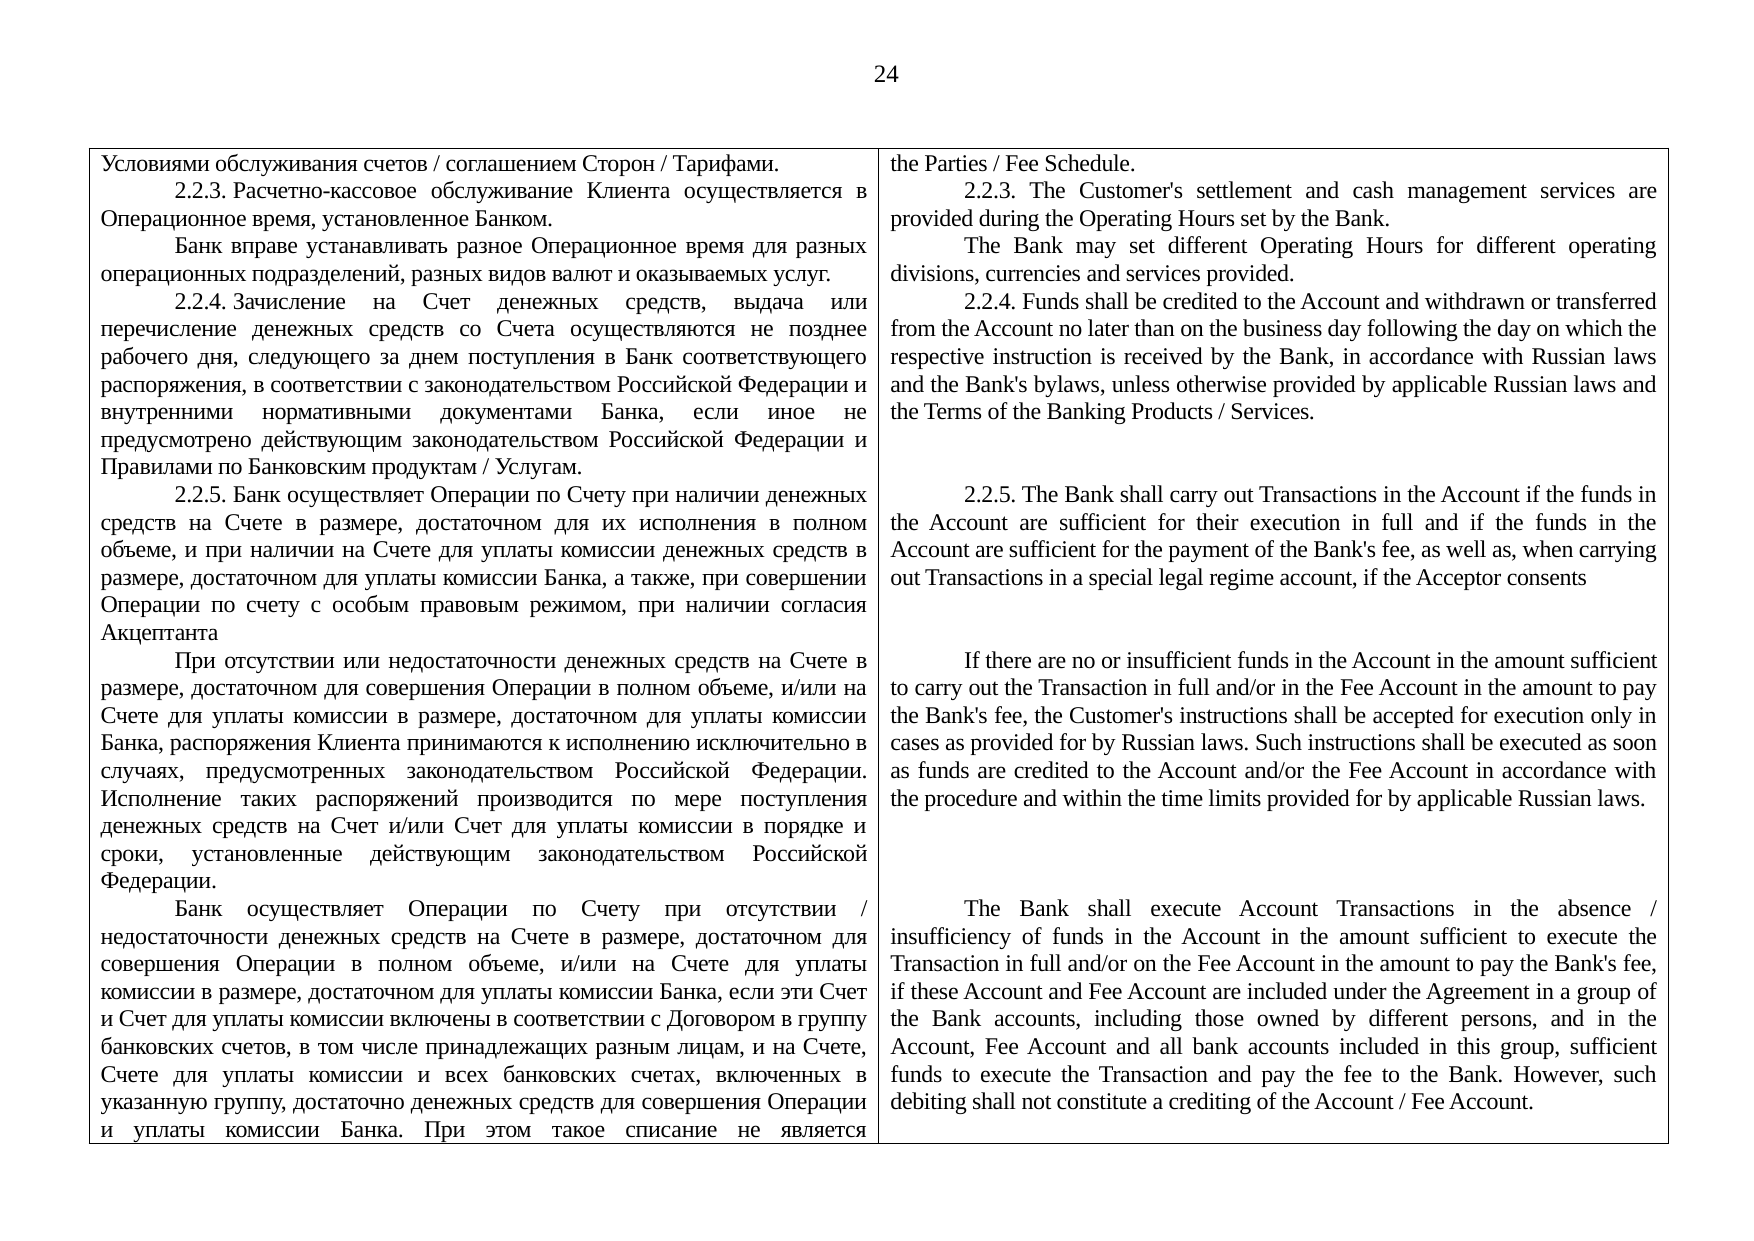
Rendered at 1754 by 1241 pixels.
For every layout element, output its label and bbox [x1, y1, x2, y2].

table_cell [90, 149, 878, 1142]
table_cell [879, 149, 1668, 1142]
